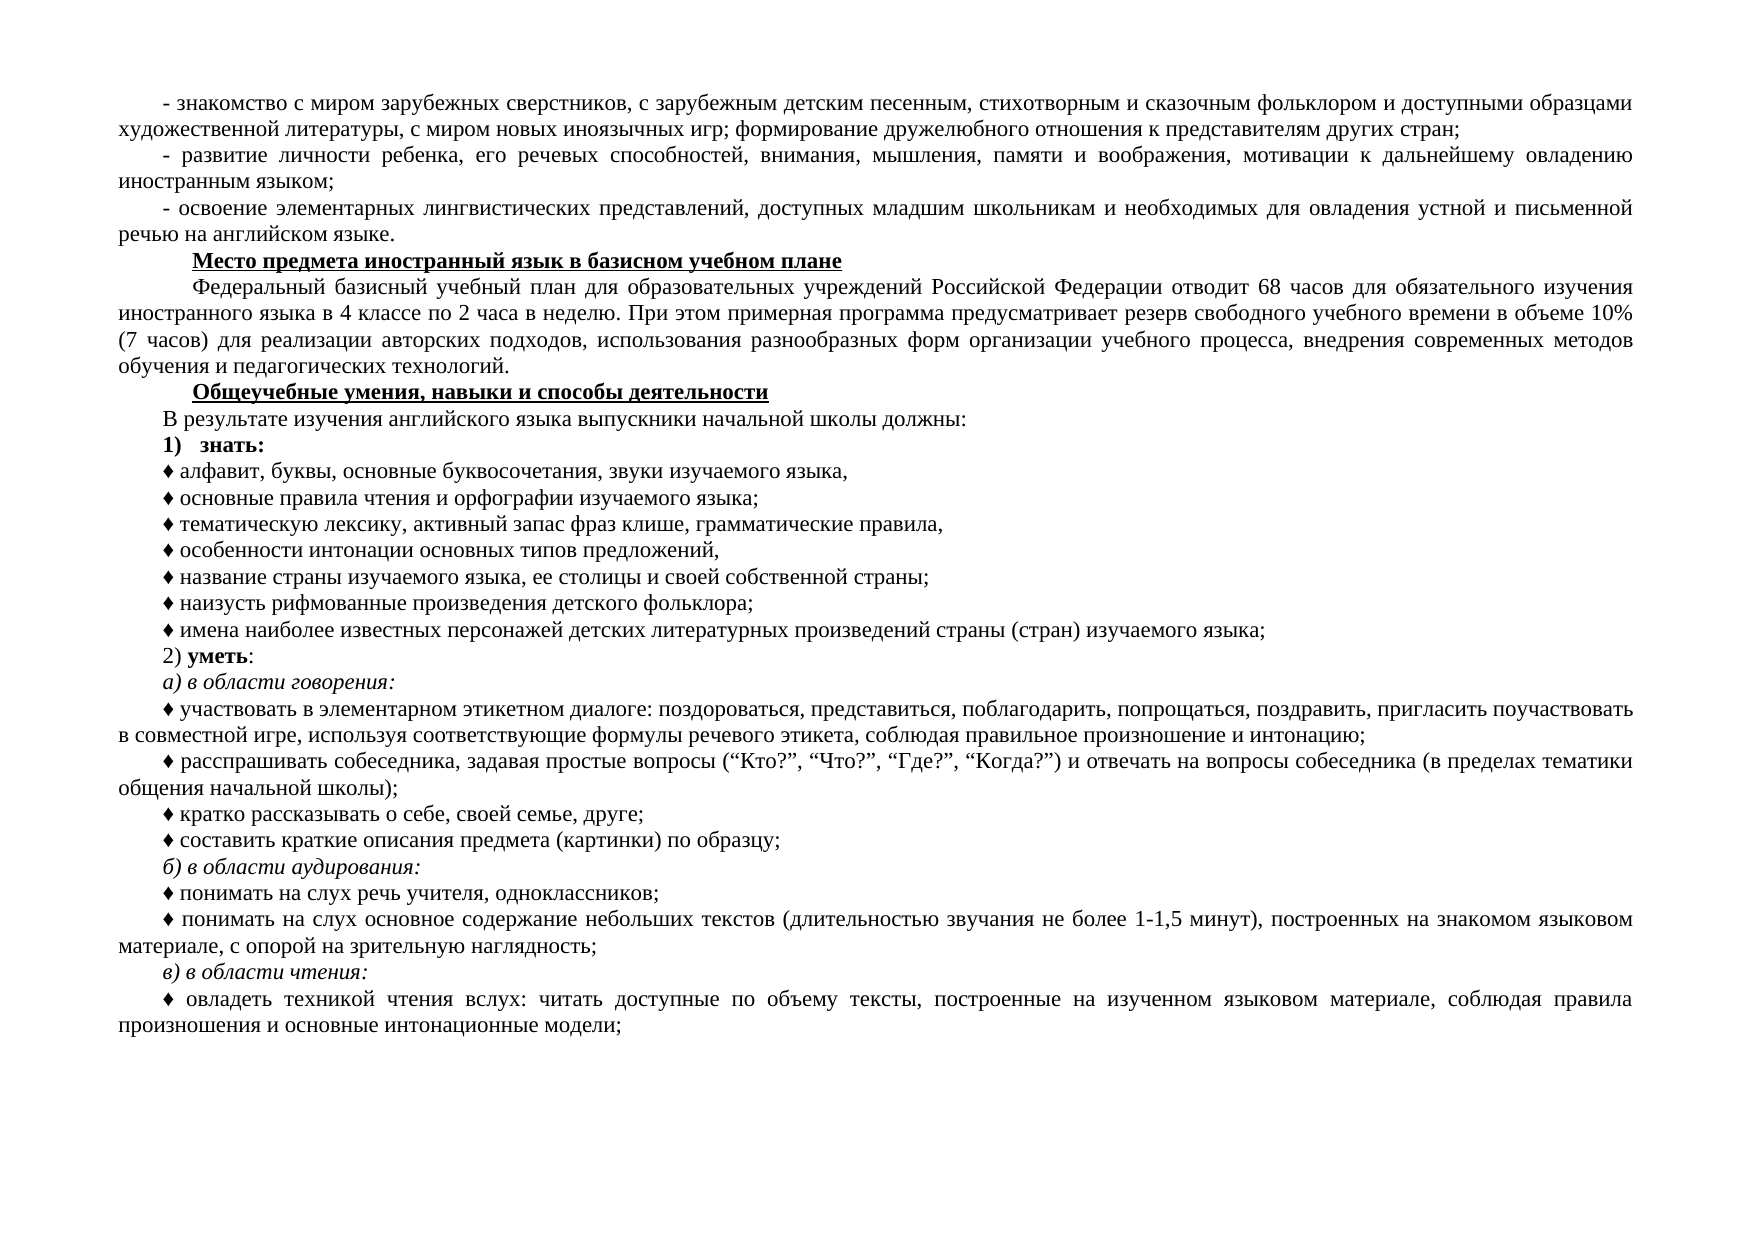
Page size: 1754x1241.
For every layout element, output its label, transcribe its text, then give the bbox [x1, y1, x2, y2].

text ♦ алфавит, буквы, основные буквосочетания, звуки изучаемого языка, [118, 457, 1636, 484]
text Федеральный базисный учебный план для образовательных учреждений Российской Федерации отводит 68 часов для обязательного изучения иностранного языка в 4 классе по 2 часа в неделю. При этом примерная программа предусматривает резерв свободного учебного времени в объеме 10% (7 часов) для реализации авторских подходов, использования разнообразных форм организации учебного процесса, внедрения современных методов обучения и педагогических технологий. [118, 273, 1636, 378]
text б) в области аудирования: [118, 853, 1636, 879]
list знать: [162, 431, 1636, 457]
text Место предмета иностранный язык в базисном учебном плане [118, 247, 1636, 273]
text ♦ тематическую лексику, активный запас фраз клише, грамматические правила, [118, 510, 1636, 537]
text ♦ участвовать в элементарном этикетном диалоге: поздороваться, представиться, поблагодарить, попрощаться, поздравить, пригласить поучаствовать в совместной игре, используя соответствующие формулы речевого этикета, соблюдая правильное произношение и интонацию; [118, 695, 1636, 747]
text ♦ понимать на слух речь учителя, одноклассников; [118, 879, 1636, 906]
text - знакомство с миром зарубежных сверстников, с зарубежным детским песенным, стихотворным и сказочным фольклором и доступными образцами художественной литературы, с миром новых иноязычных игр; формирование дружелюбного отношения к представителям других стран; [118, 88, 1636, 141]
text Общеучебные умения, навыки и способы деятельности [118, 378, 1636, 405]
text ♦ наизусть рифмованные произведения детского фольклора; [118, 589, 1636, 616]
text - развитие личности ребенка, его речевых способностей, внимания, мышления, памяти и воображения, мотивации к дальнейшему овладению иностранным языком; [118, 141, 1636, 194]
text ♦ особенности интонации основных типов предложений, [118, 537, 1636, 563]
text ♦ название страны изучаемого языка, ее столицы и своей собственной страны; [118, 563, 1636, 589]
text ♦ понимать на слух основное содержание небольших текстов (длительностью звучания не более 1-1,5 минут), построенных на знакомом языковом материале, с опорой на зрительную наглядность; [118, 906, 1636, 958]
text ♦ расспрашивать собеседника, задавая простые вопросы (“Кто?”, “Что?”, “Где?”, “Когда?”) и отвечать на вопросы собеседника (в пределах тематики общения начальной школы); [118, 747, 1636, 800]
text а) в области говорения: [118, 668, 1636, 695]
text в) в области чтения: [118, 958, 1636, 984]
text - освоение элементарных лингвистических представлений, доступных младшим школьникам и необходимых для овладения устной и письменной речью на английском языке. [118, 194, 1636, 247]
text ♦ овладеть техникой чтения вслух: читать доступные по объему тексты, построенные на изученном языковом материале, соблюдая правила произношения и основные интонационные модели; [118, 984, 1636, 1037]
text ♦ составить краткие описания предмета (картинки) по образцу; [118, 826, 1636, 853]
text 2) уметь: [118, 642, 1636, 668]
text ♦ имена наиболее известных персонажей детских литературных произведений страны (стран) изучаемого языка; [118, 616, 1636, 642]
text ♦ основные правила чтения и орфографии изучаемого языка; [118, 484, 1636, 510]
text ♦ кратко рассказывать о себе, своей семье, друге; [118, 800, 1636, 826]
text В результате изучения английского языка выпускники начальной школы должны: [118, 405, 1636, 431]
